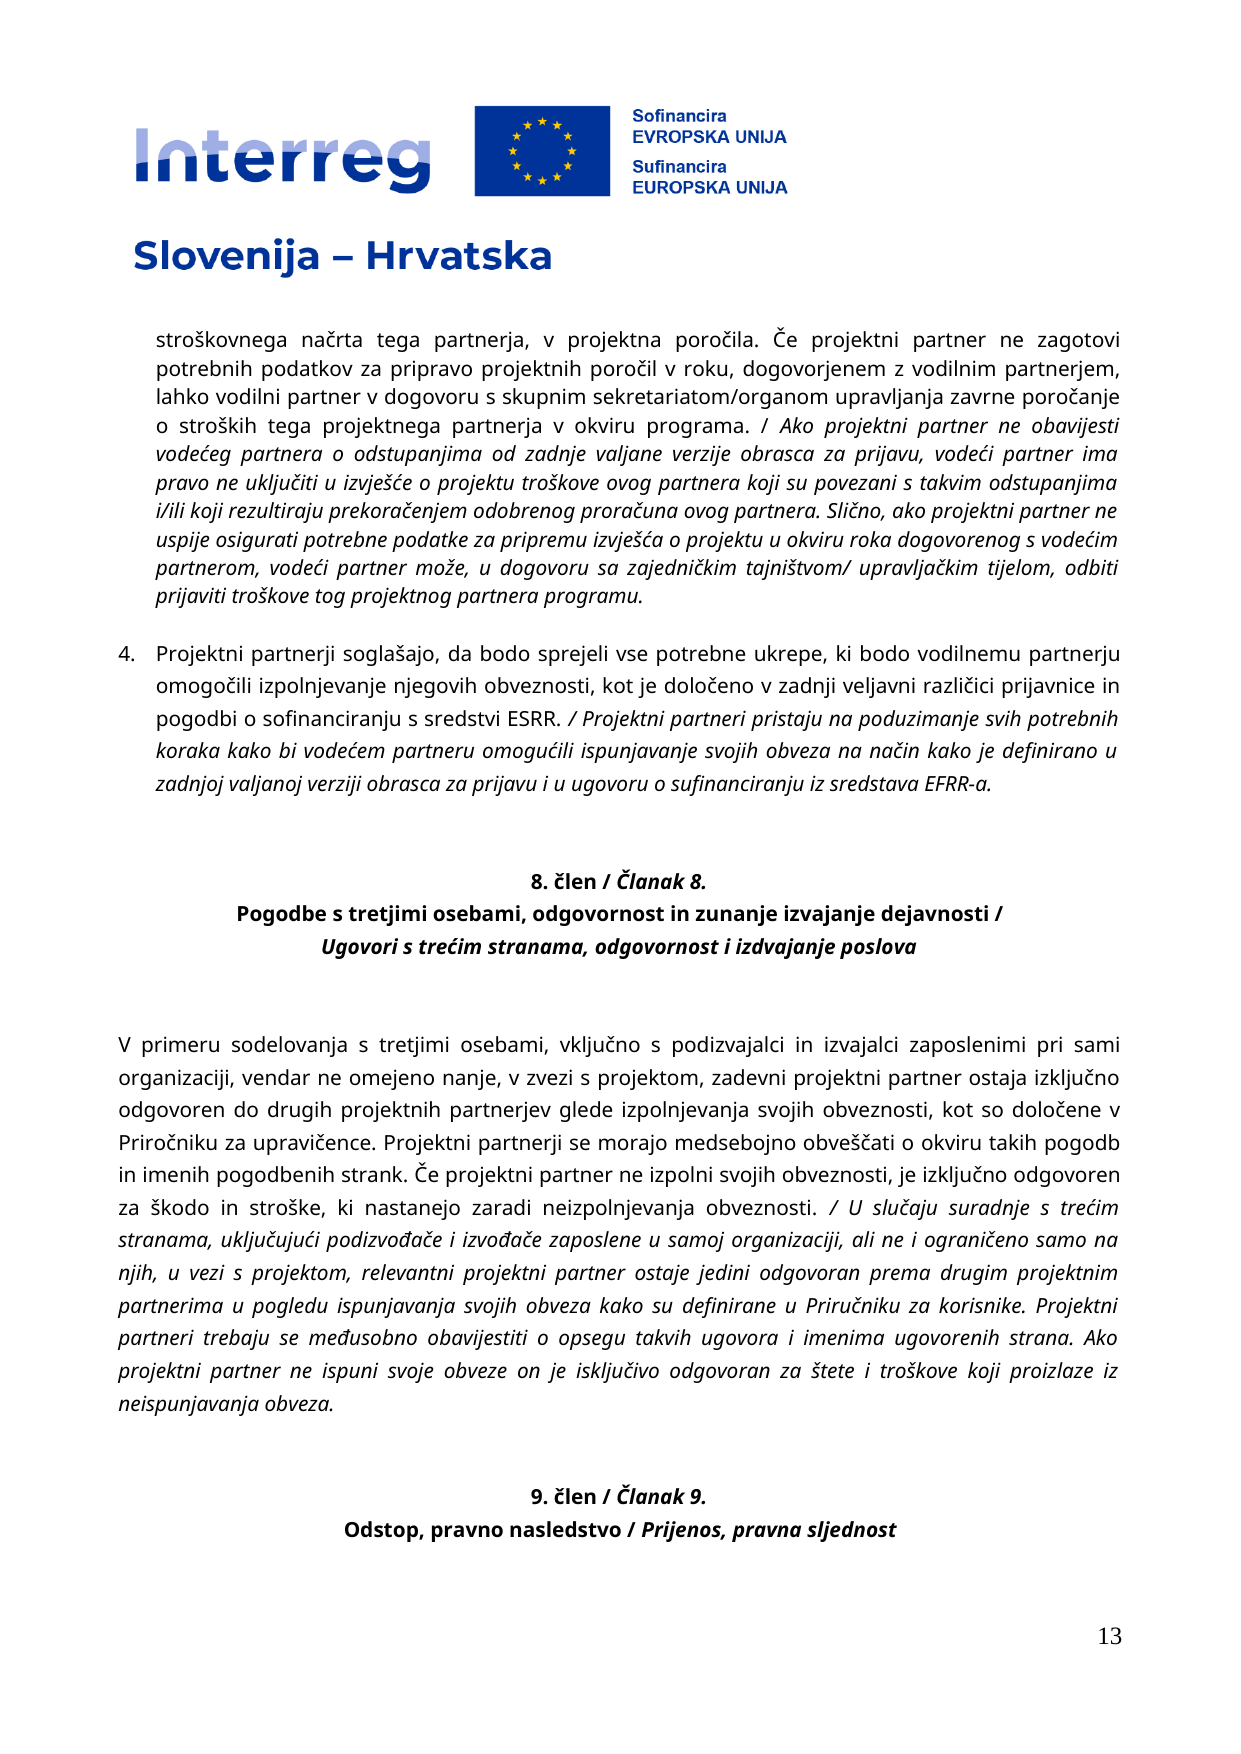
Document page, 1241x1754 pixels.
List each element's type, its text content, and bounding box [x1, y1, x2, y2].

text 8. člen / Članak 8. [118, 867, 1122, 895]
picture [118, 75, 866, 297]
text V primeru sodelovanja s tretjimi osebami, vključno s podizvajalci in izvajalci zaposlenimi pri sami organizaciji, vendar ne omejeno nanje, v zvezi s projektom, zadevni projektni partner ostaja izključno odgovoren do drugih projektnih partnerjev glede izpolnjevanja svojih obveznosti, kot so določene v Priročniku za upravičence. Projektni partnerji se morajo medsebojno obveščati o okviru takih pogodb in imenih pogodbenih strank. Če projektni partner ne izpolni svojih obveznosti, je izključno odgovoren za škodo in stroške, ki nastanejo zaradi neizpolnjevanja obveznosti. / U slučaju suradnje s trećim stranama, uključujući podizvođače i izvođače zaposlene u samoj organizaciji, ali ne i ograničeno samo na njih, u vezi s projektom, relevantni projektni partner ostaje jedini odgovoran prema drugim projektnim partnerima u pogledu ispunjavanja svojih obveza kako su definirane u Priručniku za korisnike. Projektni partneri trebaju se međusobno obavijestiti o opsegu takvih ugovora i imenima ugovorenih strana. Ako projektni partner ne ispuni svoje obveze on je isključivo odgovoran za štete i troškove koji proizlaze iz neispunjavanja obveza. [118, 1030, 1122, 1417]
text Ugovori s trećim stranama, odgovornost i izdvajanje poslova [118, 932, 1122, 961]
text Odstop, pravno nasledstvo / Prijenos, pravna sljednost [118, 1515, 1122, 1543]
list Projektni partnerji soglašajo, da bodo sprejeli vse potrebne ukrepe, ki bodo vodilnemu partnerju omogočili izpolnjevanje njegovih obveznosti, kot je določeno v zadnji veljavni različici prijavnice in pogodbi o sofinanciranju s sredstvi ESRR. / Projektni partneri pristaju na poduzimanje svih potrebnih koraka kako bi vodećem partneru omogućili ispunjavanje svojih obveza na način kako je definirano u zadnjoj valjanoj verziji obrasca za prijavu i u ugovoru o sufinanciranju iz sredstava EFRR-a. [118, 639, 1122, 798]
text Pogodbe s tretjimi osebami, odgovornost in zunanje izvajanje dejavnosti / [118, 899, 1122, 928]
text 9. člen / Članak 9. [118, 1482, 1122, 1511]
